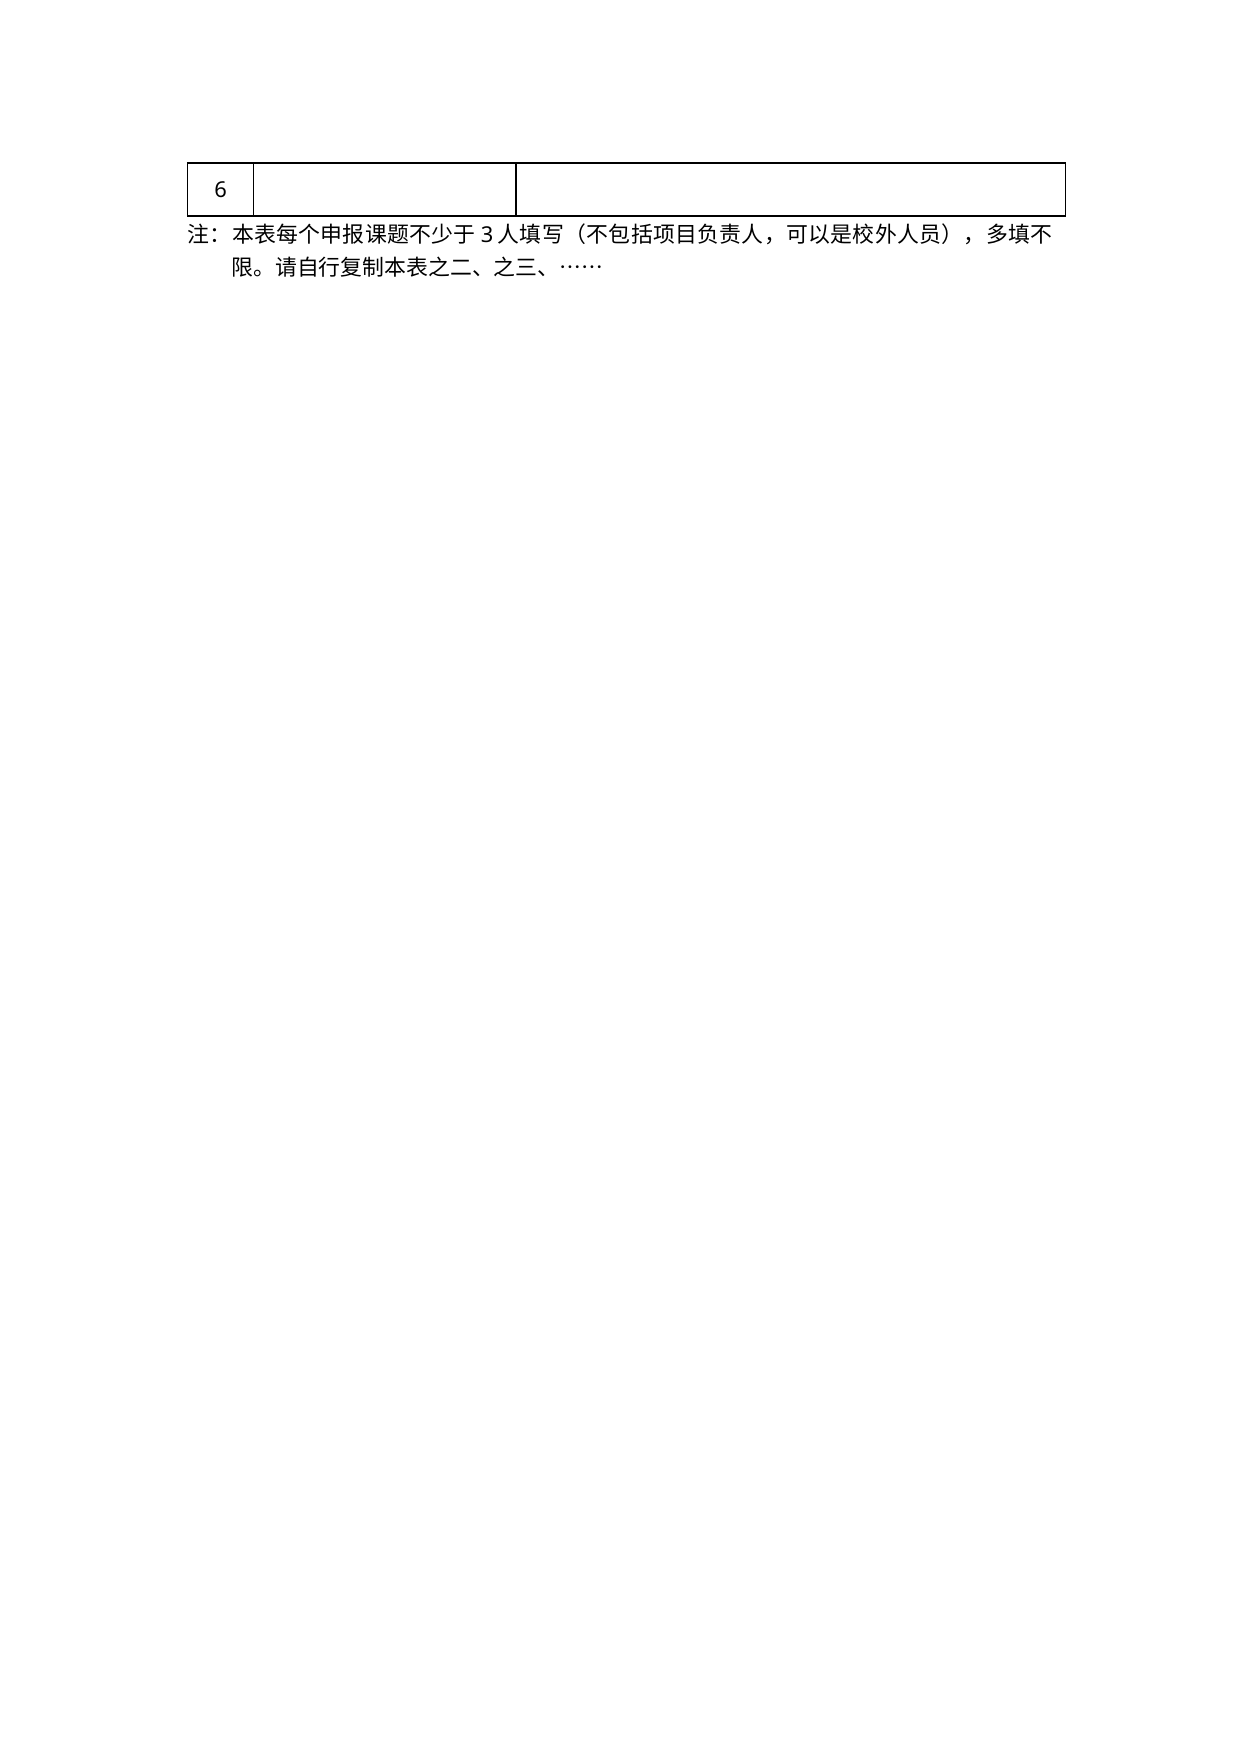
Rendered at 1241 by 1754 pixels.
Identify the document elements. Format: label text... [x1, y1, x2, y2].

table_cell 6 [188, 164, 253, 215]
table_cell [254, 164, 515, 215]
text 注：本表每个申报课题不少于3人填写（不包括项目负责人，可以是校外人员），多填不限。请自行复制本表之二、之三、…… [187, 217, 1053, 282]
table_cell [517, 164, 1065, 215]
